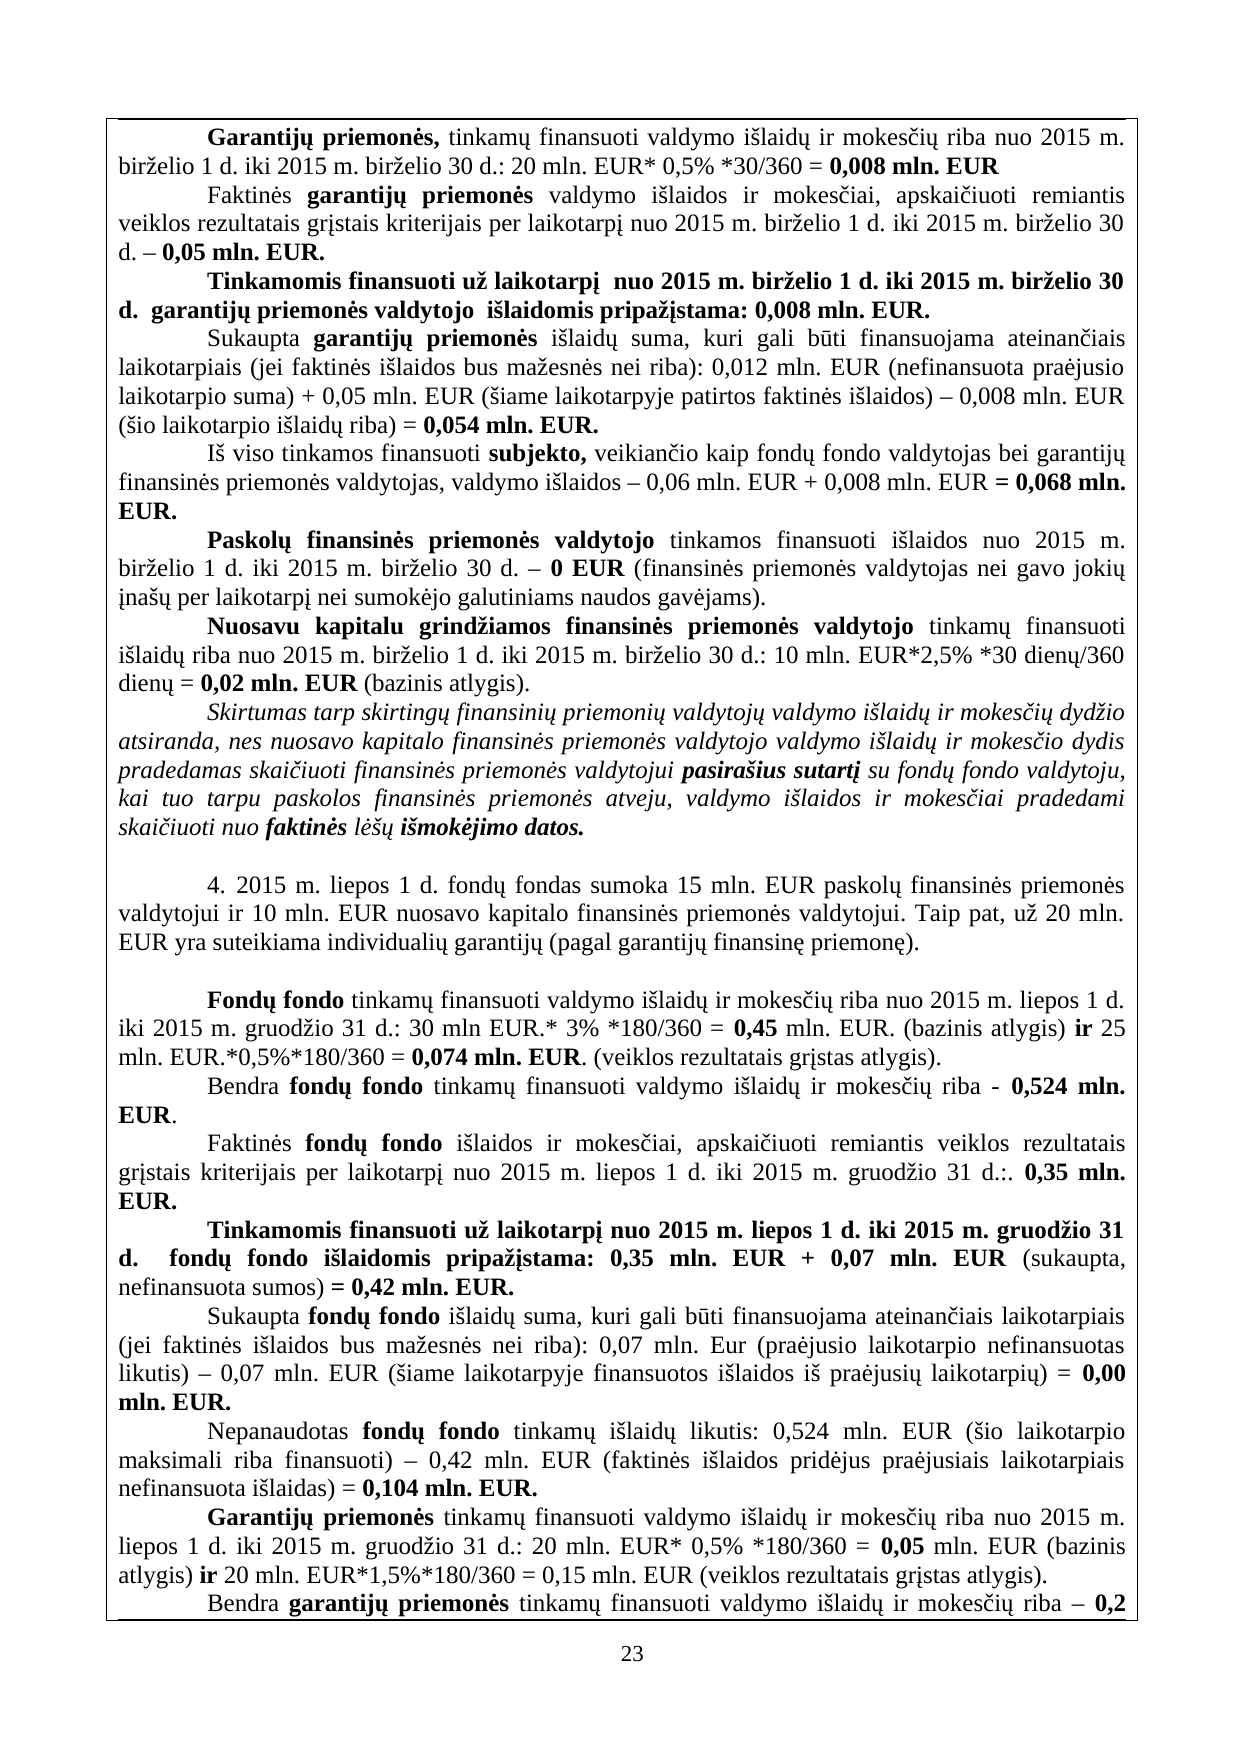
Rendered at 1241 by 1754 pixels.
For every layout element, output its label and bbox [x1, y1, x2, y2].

table_header [107, 119, 1137, 1620]
